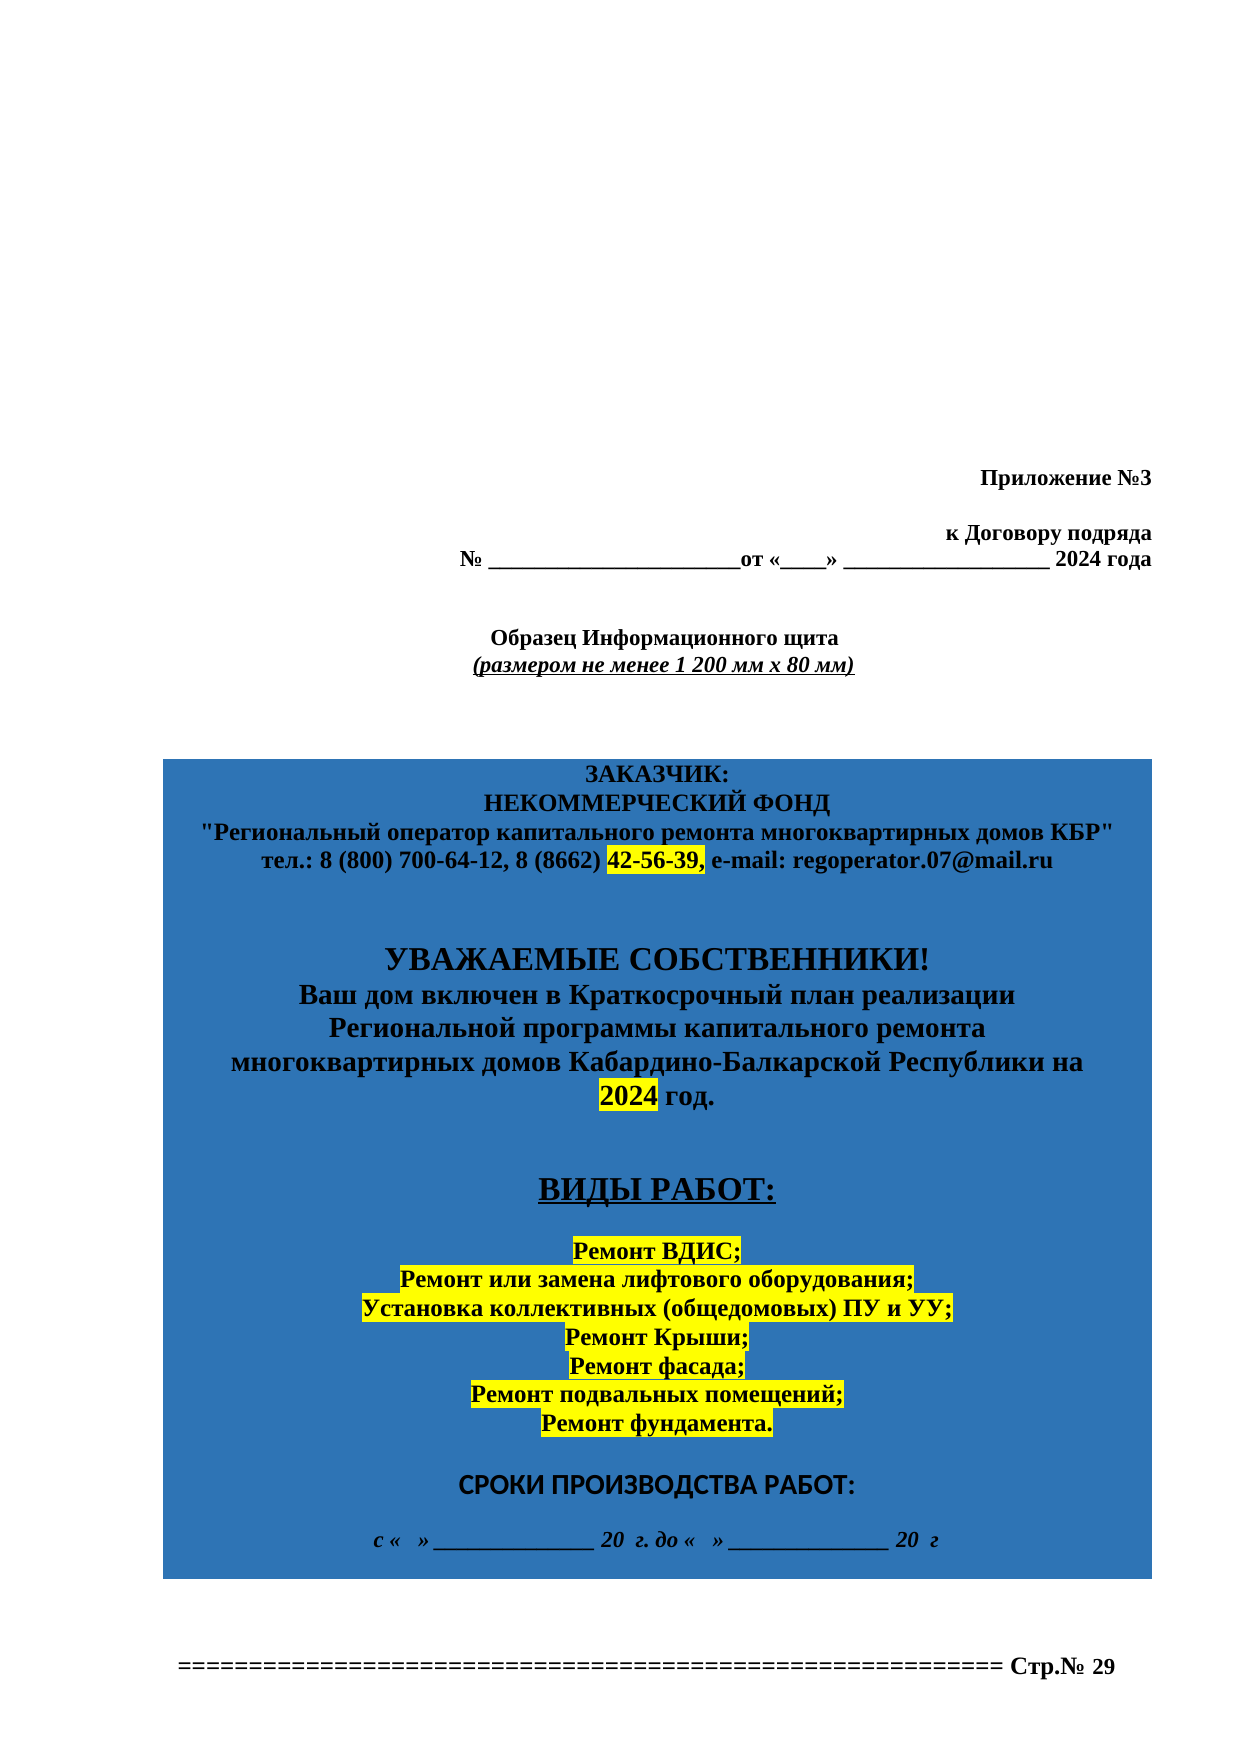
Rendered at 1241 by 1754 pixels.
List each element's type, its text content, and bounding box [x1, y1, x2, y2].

text (размером не менее 1 200 мм х 80 мм) [177, 651, 1152, 677]
text Образец Информационного щита [177, 624, 1152, 651]
table_header ЗАКАЗЧИК: НЕКОММЕРЧЕСКИЙ ФОНД "Региональный оператор капитального ремонта многоквартирных домов КБР" тел.: 8 (800) 700-64-12, 8 (8662) 42-56-39, e-mail: regoperator.07@mail.ru УВАЖАЕМЫЕ СОБСТВЕННИКИ! Ваш дом включен в Краткосрочный план реализации Региональной программы капитального ремонта многоквартирных домов Кабардино-Балкарской Республики на 2024 год. ВИДЫ РАБОТ: Ремонт ВДИС; Ремонт или замена лифтового оборудования; Установка коллективных (общедомовых) ПУ и УУ; Ремонт Крыши; Ремонт фасада; Ремонт подвальных помещений; Ремонт фундамента. СРОКИ ПРОИЗВОДСТВА РАБОТ: с « » ______________ 20 г. до « » ______________ 20 г [163, 759, 1152, 1579]
text к Договору подряда [177, 519, 1152, 545]
subtitle Приложение №3 [177, 463, 1152, 490]
text № ______________________от «____» __________________ 2024 года [177, 545, 1152, 572]
